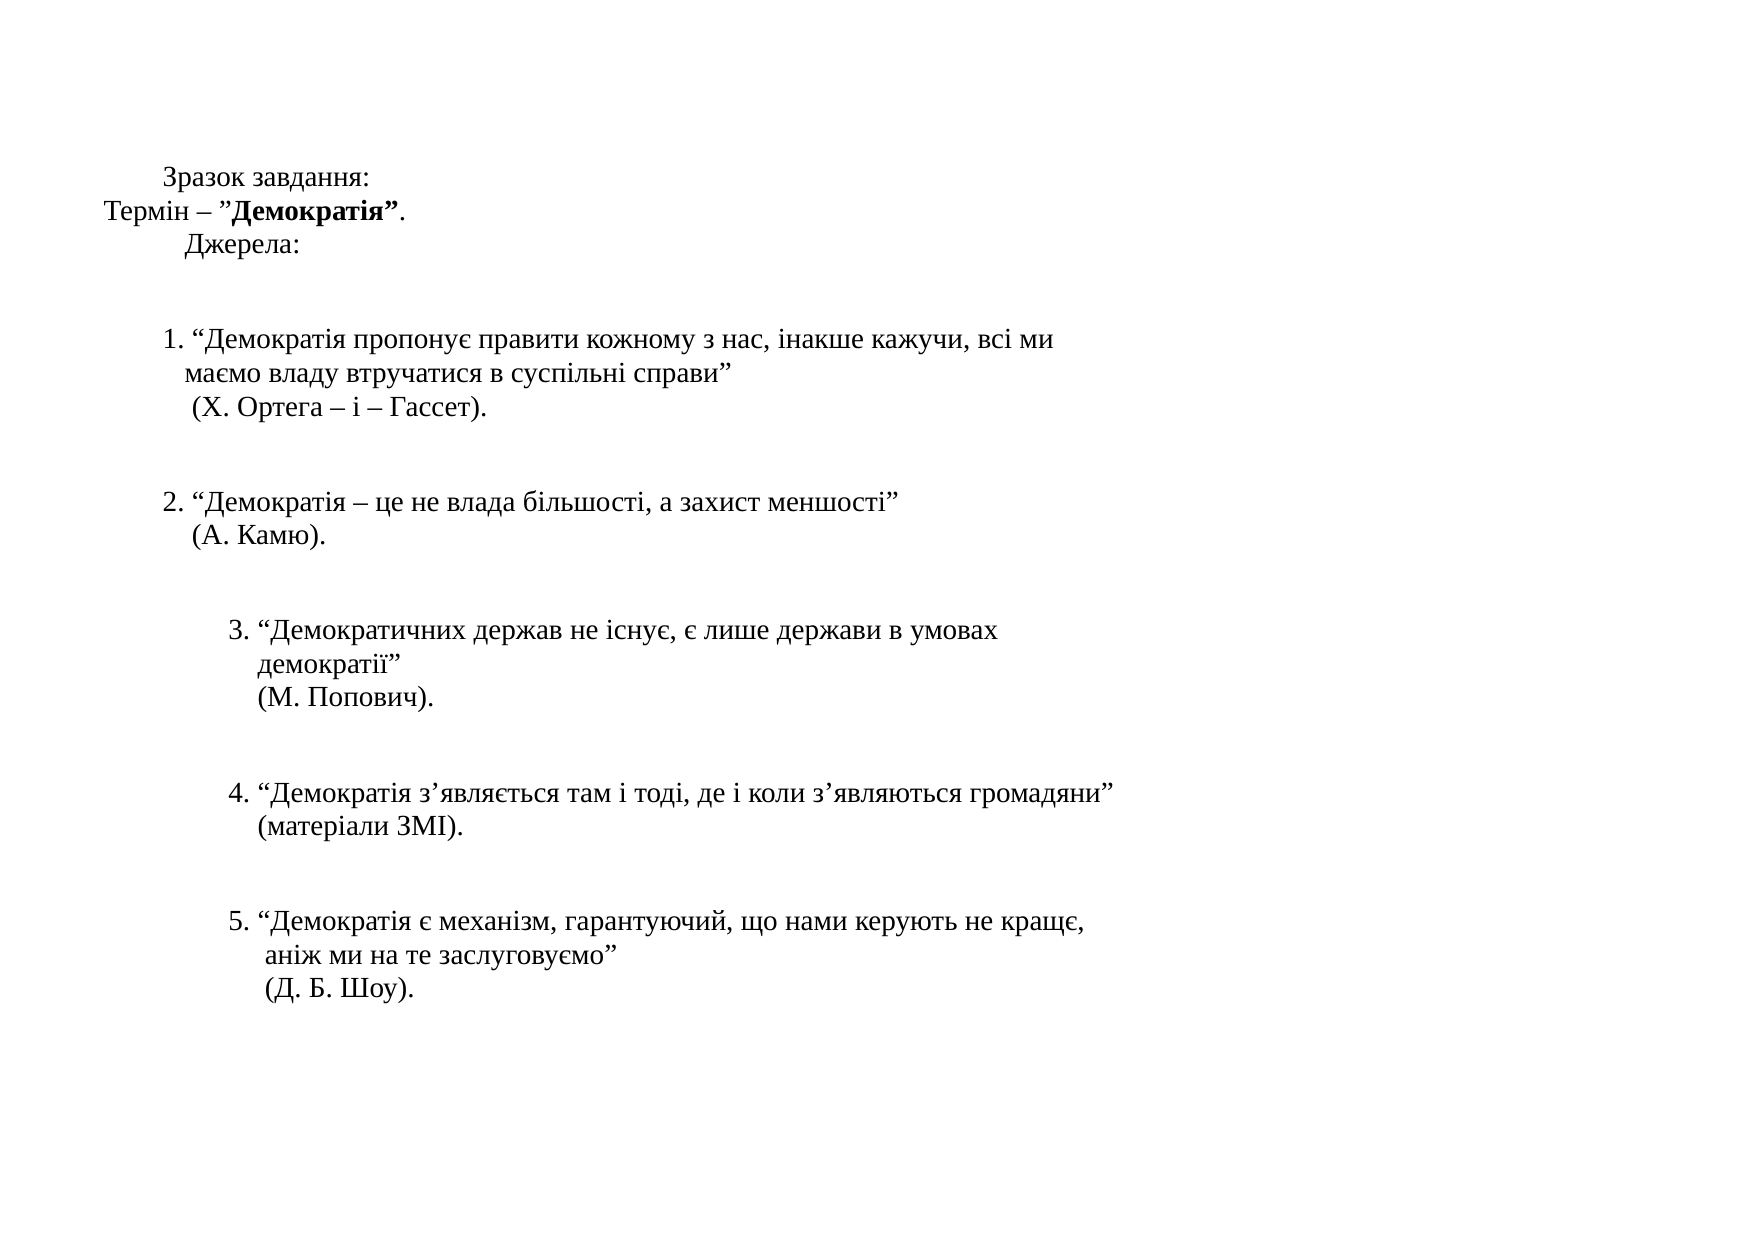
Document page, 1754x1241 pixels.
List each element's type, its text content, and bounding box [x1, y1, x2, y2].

text Зразок завдання: [88, 159, 1665, 193]
text Термін – ”Демократія”. [88, 193, 1665, 227]
text 4. “Демократія з’являється там і тоді, де і коли з’являються громадяни” [88, 775, 1665, 808]
text 5. “Демократія є механізм, гарантуючий, що нами керують не кращє, [88, 903, 1665, 937]
text 1. “Демократія пропонує правити кожному з нас, інакше кажучи, всі ми [88, 322, 1665, 355]
text Джерела: [88, 227, 1665, 260]
text маємо владу втручатися в суспільні справи” [88, 355, 1665, 389]
text (Д. Б. Шоу). [88, 970, 1665, 1004]
text (А. Камю). [88, 517, 1665, 551]
text демократії” [88, 646, 1665, 679]
text (матеріали ЗМІ). [88, 808, 1665, 842]
text (Х. Ортега – і – Гассет). [88, 389, 1665, 422]
text 2. “Демократія – це не влада більшості, а захист меншості” [88, 484, 1665, 517]
text (М. Попович). [88, 679, 1665, 713]
text 3. “Демократичних держав не існує, є лише держави в умовах [88, 612, 1665, 646]
text аніж ми на те заслуговуємо” [88, 937, 1665, 970]
